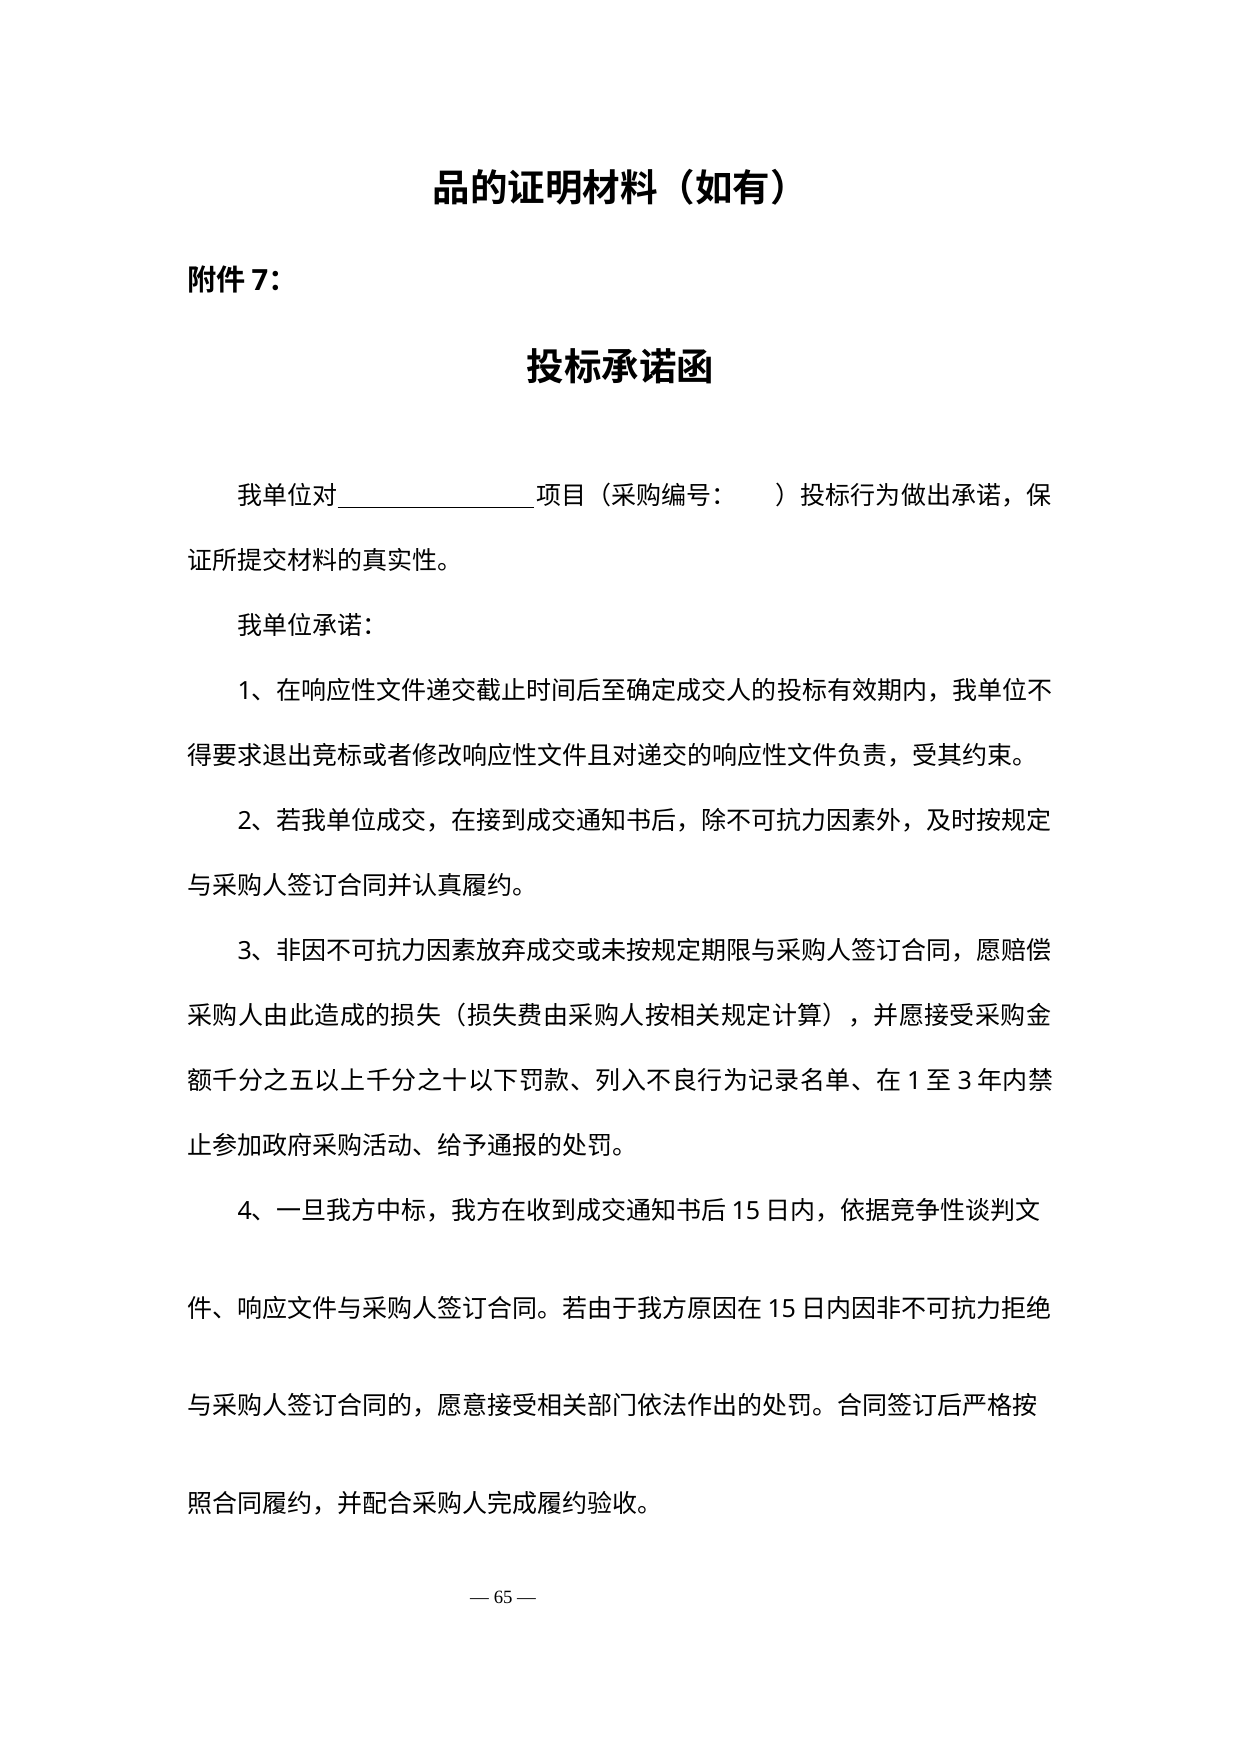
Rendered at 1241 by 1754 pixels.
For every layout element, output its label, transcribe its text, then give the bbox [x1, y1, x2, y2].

text 投标承诺函 [187, 331, 1053, 396]
text 我单位对 项目（采购编号： ）投标行为做出承诺，保证所提交材料的真实性。 [187, 461, 1053, 591]
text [187, 153, 1053, 218]
text 4、一旦我方中标，我方在收到成交通知书后15日内，依据竞争性谈判文件、响应文件与采购人签订合同。若由于我方原因在15日内因非不可抗力拒绝与采购人签订合同的，愿意接受相关部门依法作出的处罚。合同签订后严格按照合同履约，并配合采购人完成履约验收。 [187, 1176, 1053, 1534]
text 我单位承诺： [187, 591, 1053, 656]
text 3、非因不可抗力因素放弃成交或未按规定期限与采购人签订合同，愿赔偿采购人由此造成的损失（损失费由采购人按相关规定计算），并愿接受采购金额千分之五以上千分之十以下罚款、列入不良行为记录名单、在1至3年内禁止参加政府采购活动、给予通报的处罚。 [187, 916, 1053, 1176]
text 1、在响应性文件递交截止时间后至确定成交人的投标有效期内，我单位不得要求退出竞标或者修改响应性文件且对递交的响应性文件负责，受其约束。 [187, 656, 1053, 786]
text 2、若我单位成交，在接到成交通知书后，除不可抗力因素外，及时按规定与采购人签订合同并认真履约。 [187, 786, 1053, 916]
text 附件7： [187, 245, 1053, 310]
